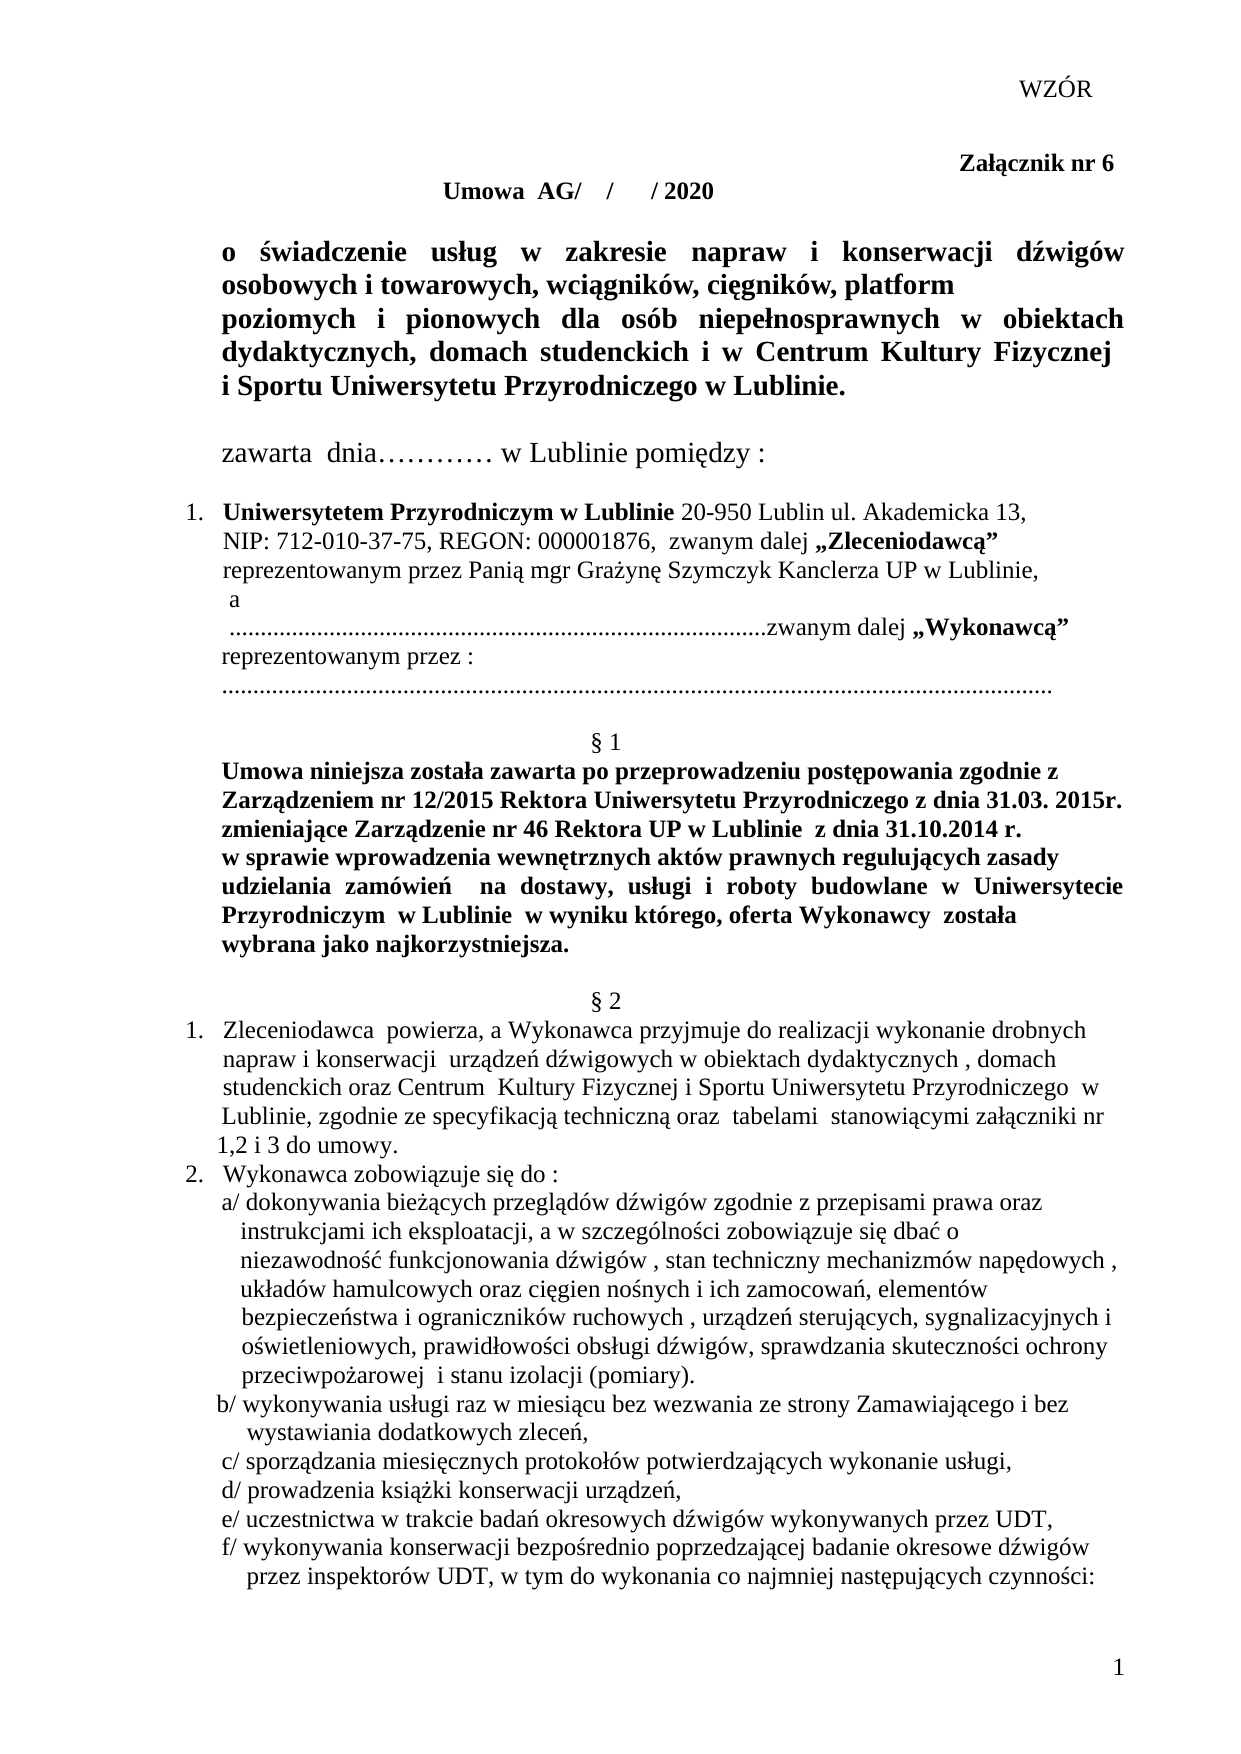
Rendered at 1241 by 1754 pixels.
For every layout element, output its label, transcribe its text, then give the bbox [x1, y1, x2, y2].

text a [148, 584, 1125, 612]
text niezawodność funkcjonowania dźwigów , stan techniczny mechanizmów napędowych , [185, 1245, 1125, 1274]
subtitle Umowa AG/ / / 2020 [221, 176, 1125, 205]
text o świadczenie usług w zakresie napraw i konserwacji dźwigów osobowych i towarowych, wciągników, cięgników, platform [221, 234, 1125, 301]
text zmieniające Zarządzenie nr 46 Rektora UP w Lublinie z dnia 31.10.2014 r. [148, 814, 1124, 842]
text przez inspektorów UDT, w tym do wykonania co najmniej następujących czynności: [185, 1561, 1125, 1590]
text ......................................................................................zwanym dalej „Wykonawcą” [223, 612, 1125, 641]
text reprezentowanym przez : [148, 641, 1125, 670]
text układów hamulcowych oraz cięgien nośnych i ich zamocowań, elementów [185, 1274, 1125, 1302]
text zawarta dnia………… w Lublinie pomiędzy : [148, 435, 1125, 469]
text Zarządzeniem nr 12/2015 Rektora Uniwersytetu Przyrodniczego z dnia 31.03. 2015r. [148, 785, 1124, 814]
text § 2 [148, 986, 1125, 1015]
subtitle Załącznik nr 6 [148, 148, 1125, 176]
text wystawiania dodatkowych zleceń, [185, 1417, 1125, 1446]
text wybrana jako najkorzystniejsza. [221, 929, 1124, 957]
text oświetleniowych, prawidłowości obsługi dźwigów, sprawdzania skuteczności ochrony [185, 1331, 1125, 1360]
text w sprawie wprowadzenia wewnętrznych aktów prawnych regulujących zasady [148, 842, 1124, 871]
text studenckich oraz Centrum Kultury Fizycznej i Sportu Uniwersytetu Przyrodniczego w [185, 1072, 1125, 1101]
text § 1 [516, 727, 1125, 756]
text instrukcjami ich eksploatacji, a w szczególności zobowiązuje się dbać o [185, 1216, 1125, 1245]
text c/ sporządzania miesięcznych protokołów potwierdzających wykonanie usługi, [185, 1446, 1125, 1475]
list Uniwersytetem Przyrodniczym w Lublinie 20-950 Lublin ul. Akademicka 13, [185, 497, 1125, 526]
text a/ dokonywania bieżących przeglądów dźwigów zgodnie z przepisami prawa oraz [185, 1187, 1125, 1216]
text ..................................................................................................................................... [148, 670, 1125, 699]
text Umowa niniejsza została zawarta po przeprowadzeniu postępowania zgodnie z [148, 756, 1124, 785]
text udzielania zamówień na dostawy, usługi i roboty budowlane w Uniwersytecie Przyrodniczym w Lublinie w wyniku którego, oferta Wykonawcy została [221, 871, 1124, 929]
text f/ wykonywania konserwacji bezpośrednio poprzedzającej badanie okresowe dźwigów [185, 1532, 1125, 1561]
text b/ wykonywania usługi raz w miesiącu bez wezwania ze strony Zamawiającego i bez [185, 1389, 1125, 1417]
text przeciwpożarowej i stanu izolacji (pomiary). [185, 1360, 1125, 1389]
text bezpieczeństwa i ograniczników ruchowych , urządzeń sterujących, sygnalizacyjnych i [185, 1302, 1125, 1331]
text e/ uczestnictwa w trakcie badań okresowych dźwigów wykonywanych przez UDT, [185, 1504, 1125, 1532]
list Wykonawca zobowiązuje się do : [185, 1159, 1125, 1187]
text 1,2 i 3 do umowy. [148, 1130, 1125, 1159]
text Lublinie, zgodnie ze specyfikacją techniczną oraz tabelami stanowiącymi załączniki nr [148, 1101, 1125, 1130]
text poziomych i pionowych dla osób niepełnosprawnych w obiektach dydaktycznych, domach studenckich i w Centrum Kultury Fizycznej i Sportu Uniwersytetu Przyrodniczego w Lublinie. [221, 301, 1125, 402]
text reprezentowanym przez Panią mgr Grażynę Szymczyk Kanclerza UP w Lublinie, [148, 555, 1125, 584]
text napraw i konserwacji urządzeń dźwigowych w obiektach dydaktycznych , domach [185, 1044, 1125, 1072]
text d/ prowadzenia książki konserwacji urządzeń, [185, 1475, 1125, 1504]
list Zleceniodawca powierza, a Wykonawca przyjmuje do realizacji wykonanie drobnych [185, 1015, 1125, 1044]
text NIP: 712-010-37-75, REGON: 000001876, zwanym dalej „Zleceniodawcą” [223, 526, 1125, 555]
